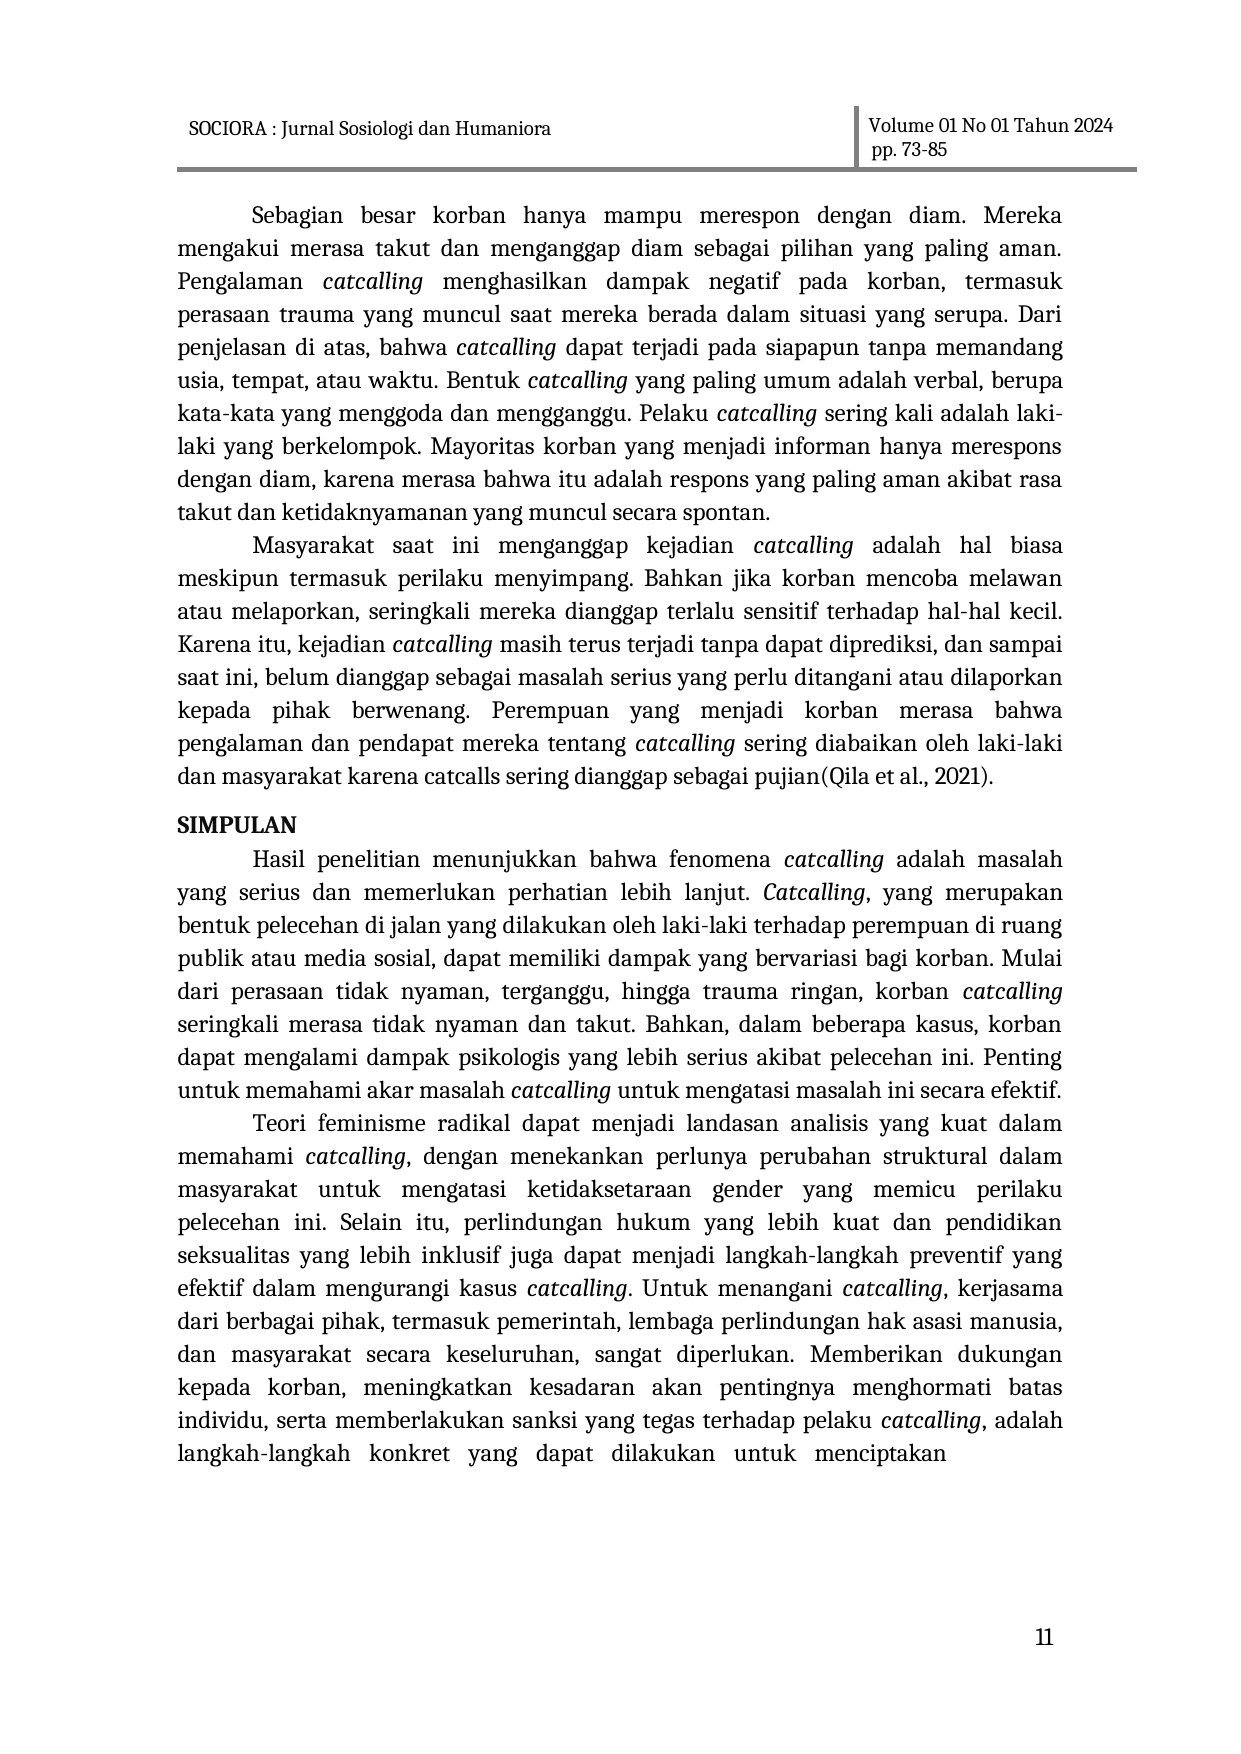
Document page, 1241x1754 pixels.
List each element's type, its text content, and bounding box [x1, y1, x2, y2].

text Sebagian besar korban hanya mampu merespon dengan diam. Mereka mengakui merasa takut dan menganggap diam sebagai pilihan yang paling aman. Pengalaman catcalling menghasilkan dampak negatif pada korban, termasuk perasaan trauma yang muncul saat mereka berada dalam situasi yang serupa. Dari penjelasan di atas, bahwa catcalling dapat terjadi pada siapapun tanpa memandang usia, tempat, atau waktu. Bentuk catcalling yang paling umum adalah verbal, berupa kata-kata yang menggoda dan mengganggu. Pelaku catcalling sering kali adalah laki-laki yang berkelompok. Mayoritas korban yang menjadi informan hanya merespons dengan diam, karena merasa bahwa itu adalah respons yang paling aman akibat rasa takut dan ketidaknyamanan yang muncul secara spontan. [177, 201, 1063, 526]
text Teori feminisme radikal dapat menjadi landasan analisis yang kuat dalam memahami catcalling, dengan menekankan perlunya perubahan struktural dalam masyarakat untuk mengatasi ketidaksetaraan gender yang memicu perilaku pelecehan ini. Selain itu, perlindungan hukum yang lebih kuat dan pendidikan seksualitas yang lebih inklusif juga dapat menjadi langkah-langkah preventif yang efektif dalam mengurangi kasus catcalling. Untuk menangani catcalling, kerjasama dari berbagai pihak, termasuk pemerintah, lembaga perlindungan hak asasi manusia, dan masyarakat secara keseluruhan, sangat diperlukan. Memberikan dukungan kepada korban, meningkatkan kesadaran akan pentingnya menghormati batas individu, serta memberlakukan sanksi yang tegas terhadap pelaku catcalling, adalah langkah-langkah konkret yang dapat dilakukan untuk menciptakan [177, 1109, 1063, 1468]
text Masyarakat saat ini menganggap kejadian catcalling adalah hal biasa meskipun termasuk perilaku menyimpang. Bahkan jika korban mencoba melawan atau melaporkan, seringkali mereka dianggap terlalu sensitif terhadap hal-hal kecil. Karena itu, kejadian catcalling masih terus terjadi tanpa dapat diprediksi, dan sampai saat ini, belum dianggap sebagai masalah serius yang perlu ditangani atau dilaporkan kepada pihak berwenang. Perempuan yang menjadi korban merasa bahwa pengalaman dan pendapat mereka tentang catcalling sering diabaikan oleh laki-laki dan masyarakat karena catcalls sering dianggap sebagai pujian(Qila et al., 2021). [177, 531, 1063, 791]
subtitle SIMPULAN [177, 811, 1093, 840]
text Hasil penelitian menunjukkan bahwa fenomena catcalling adalah masalah yang serius dan memerlukan perhatian lebih lanjut. Catcalling, yang merupakan bentuk pelecehan di jalan yang dilakukan oleh laki-laki terhadap perempuan di ruang publik atau media sosial, dapat memiliki dampak yang bervariasi bagi korban. Mulai dari perasaan tidak nyaman, terganggu, hingga trauma ringan, korban catcalling seringkali merasa tidak nyaman dan takut. Bahkan, dalam beberapa kasus, korban dapat mengalami dampak psikologis yang lebih serius akibat pelecehan ini. Penting untuk memahami akar masalah catcalling untuk mengatasi masalah ini secara efektif. [177, 844, 1063, 1104]
